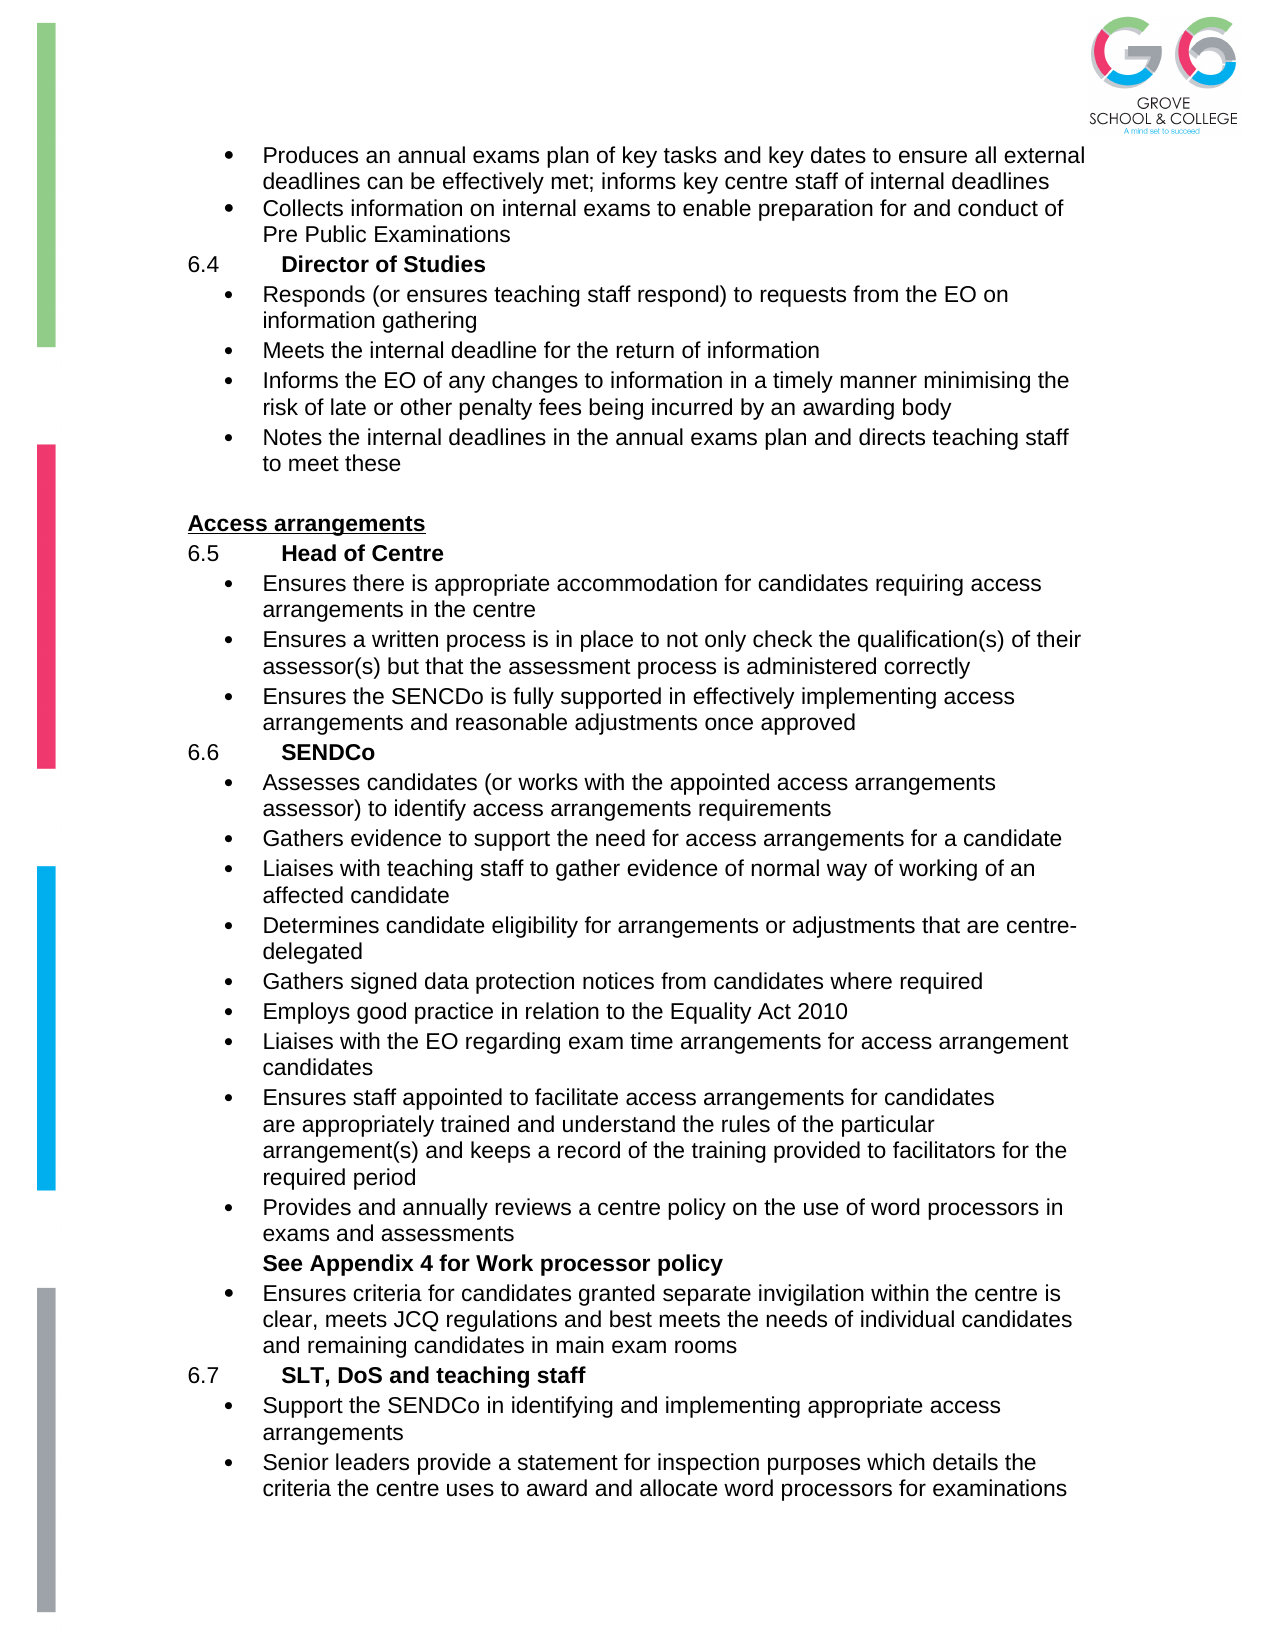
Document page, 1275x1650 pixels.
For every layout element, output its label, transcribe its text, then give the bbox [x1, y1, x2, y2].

list Notes the internal deadlines in the annual exams plan and directs teaching staff to meet these [225, 423, 1087, 476]
list Support the SENDCo in identifying and implementing appropriate access arrangements [225, 1392, 1087, 1445]
text See Appendix 4 for Work processor policy [262, 1250, 1087, 1276]
list Gathers evidence to support the need for access arrangements for a candidate [225, 825, 1087, 852]
list Ensures there is appropriate accommodation for candidates requiring access arrangements in the centre [225, 570, 1087, 623]
list Ensures the SENCDo is fully supported in effectively implementing access arrangements and reasonable adjustments once approved [225, 683, 1087, 735]
list Liaises with the EO regarding exam time arrangements for access arrangement candidates [225, 1028, 1087, 1081]
text 6.7 SLT, DoS and teaching staff [187, 1362, 1087, 1389]
list Meets the internal deadline for the return of information [225, 337, 1087, 363]
list Collects information on internal exams to enable preparation for and conduct of Pre Public Examinations [225, 194, 1087, 247]
list Gathers signed data protection notices from candidates where required [225, 968, 1087, 994]
list Senior leaders provide a statement for inspection purposes which details the criteria the centre uses to award and allocate word processors for examinations [225, 1449, 1087, 1502]
list Ensures staff appointed to facilitate access arrangements for candidates are appropriately trained and understand the rules of the particular arrangement(s) and keeps a record of the training provided to facilitators for the required period [225, 1084, 1087, 1190]
list Determines candidate eligibility for arrangements or adjustments that are centre-delegated [225, 912, 1087, 964]
list Produces an annual exams plan of key tasks and key dates to ensure all external deadlines can be effectively met; informs key centre staff of internal deadlines [225, 142, 1087, 194]
list Employs good practice in relation to the Equality Act 2010 [225, 998, 1087, 1024]
picture [1087, 11, 1244, 141]
list Ensures criteria for candidates granted separate invigilation within the centre is clear, meets JCQ regulations and best meets the needs of individual candidates and remaining candidates in main exam rooms [225, 1280, 1087, 1359]
picture [37, 17, 64, 1649]
text 6.4 Director of Studies [187, 251, 1087, 277]
text 6.5 Head of Centre [187, 540, 1087, 566]
list Liaises with teaching staff to gather evidence of normal way of working of an affected candidate [225, 855, 1087, 908]
text Access arrangements [187, 510, 1087, 536]
text 6.6 SENDCo [187, 739, 1087, 765]
list Assesses candidates (or works with the appointed access arrangements assessor) to identify access arrangements requirements [225, 769, 1087, 822]
list Ensures a written process is in place to not only check the qualification(s) of their assessor(s) but that the assessment process is administered correctly [225, 626, 1087, 679]
list Responds (or ensures teaching staff respond) to requests from the EO on information gathering [225, 281, 1087, 333]
list Provides and annually reviews a centre policy on the use of word processors in exams and assessments [225, 1193, 1087, 1246]
list Informs the EO of any changes to information in a timely manner minimising the risk of late or other penalty fees being incurred by an awarding body [225, 367, 1087, 420]
